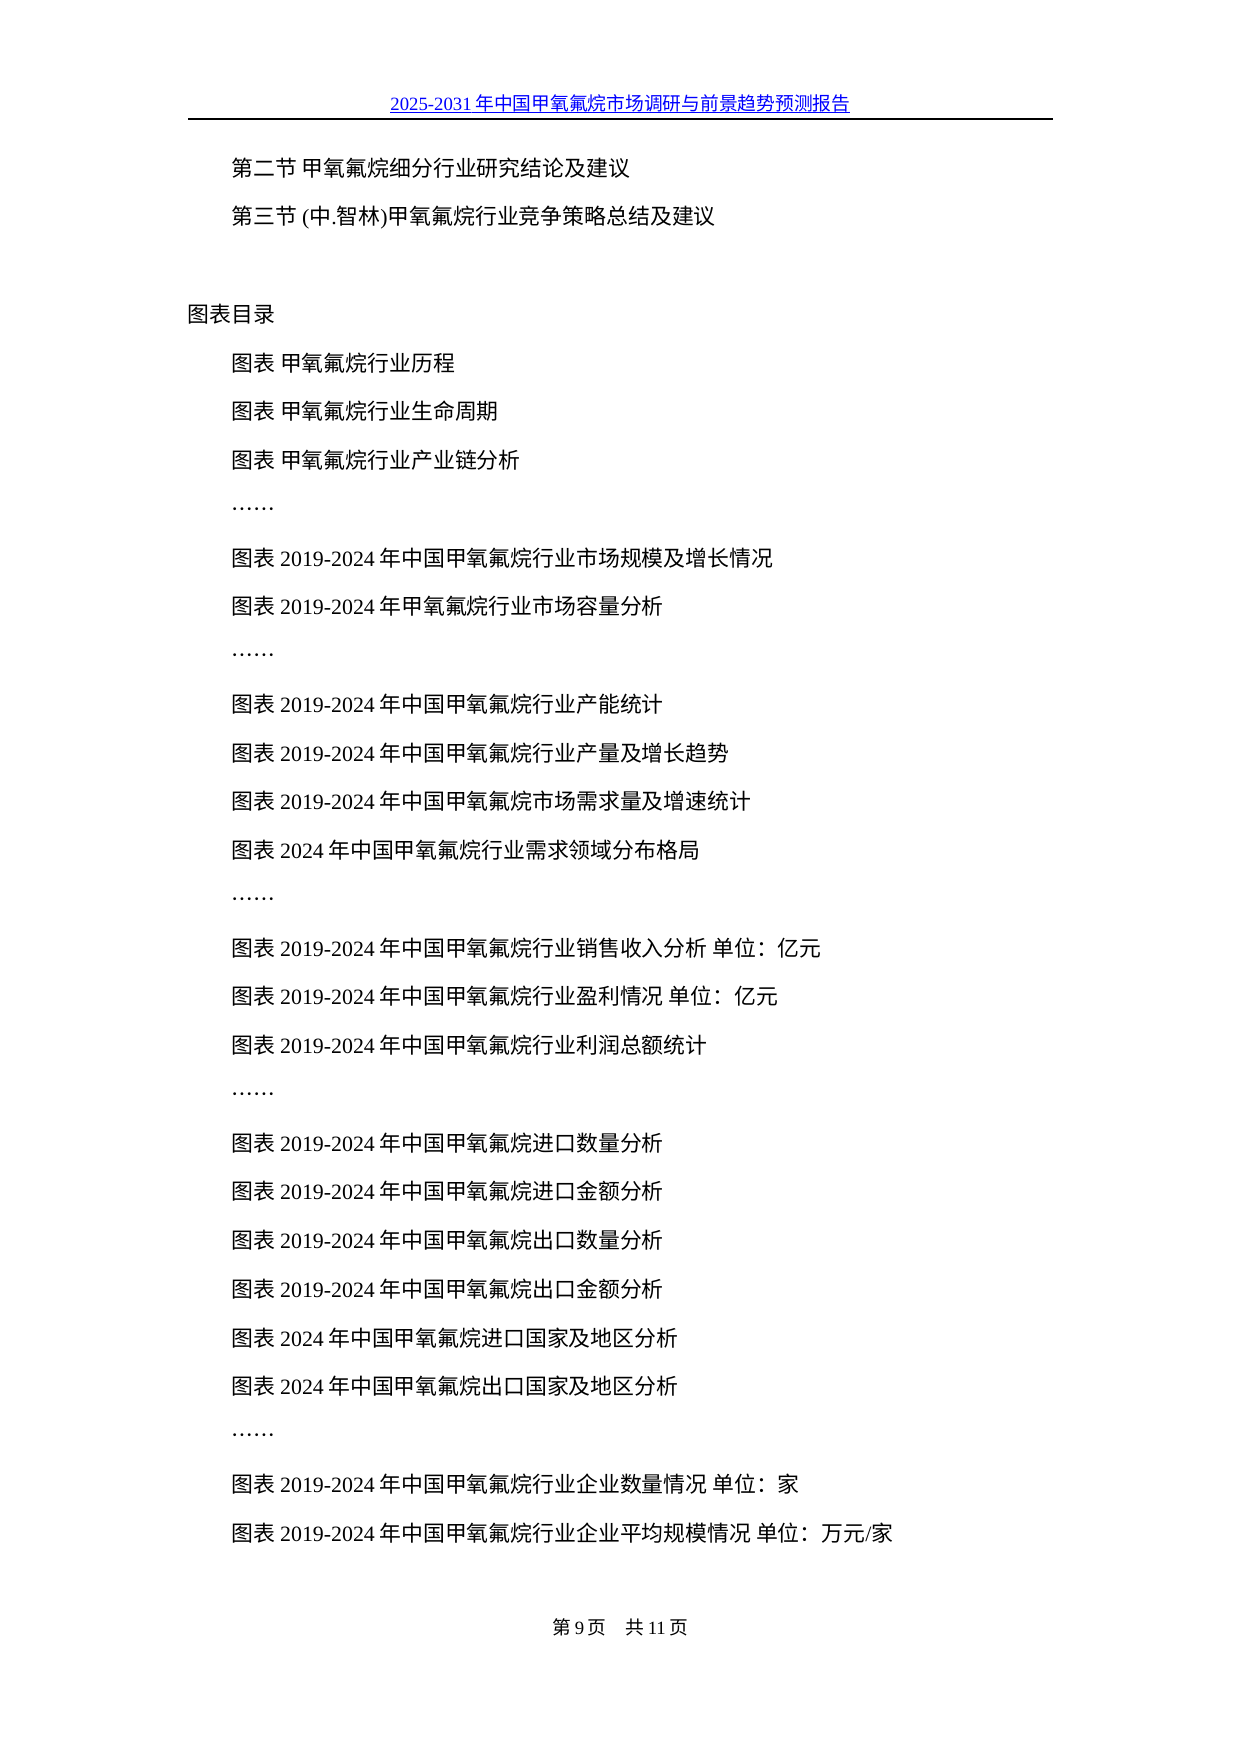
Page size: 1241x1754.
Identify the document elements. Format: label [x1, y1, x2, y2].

text [187, 150, 1053, 1548]
